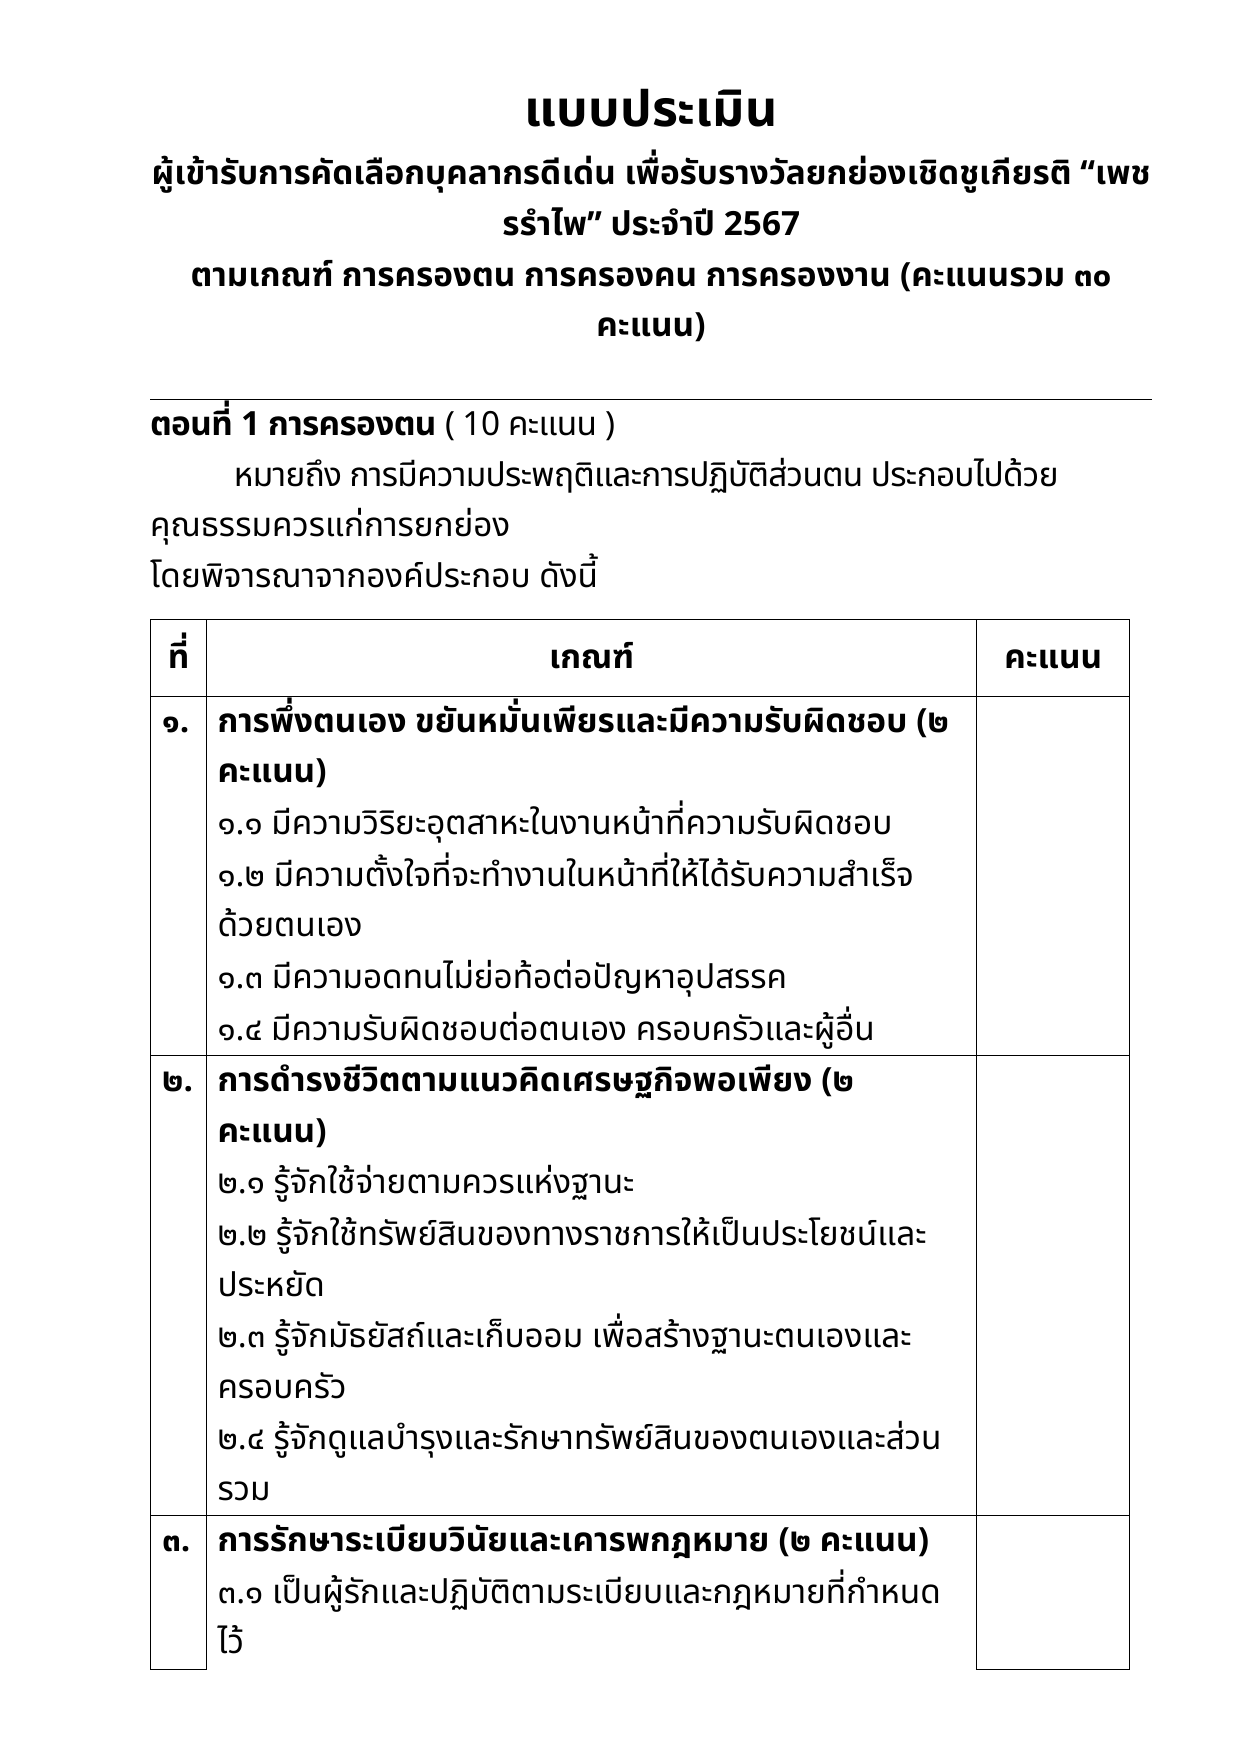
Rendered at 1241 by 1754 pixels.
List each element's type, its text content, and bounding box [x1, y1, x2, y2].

text โดยพิจารณาจากองค์ประกอบ ดังนี้ [150, 552, 1152, 602]
table_cell [977, 1516, 1129, 1669]
table_cell [977, 1056, 1129, 1515]
text ผู้เข้ารับการคัดเลือกบุคลากรดีเด่น เพื่อรับรางวัลยกย่องเชิดชูเกียรติ “เพชรรำไพ” ประจำปี 2567 [150, 149, 1152, 250]
table_header ที่ [151, 620, 206, 696]
table_cell ๑.๓ มีความอดทนไม่ย่อท้อต่อปัญหาอุปสรรค [207, 952, 976, 1003]
table_cell ๑.๒ มีความตั้งใจที่จะทำงานในหน้าที่ให้ได้รับความสำเร็จด้วยตนเอง [207, 850, 976, 952]
text ตอนที่ 1 การครองตน ( 10 คะแนน ) [150, 400, 1152, 451]
table_header คะแนน [977, 620, 1129, 696]
text หมายถึง การมีความประพฤติและการปฏิบัติส่วนตน ประกอบไปด้วยคุณธรรมควรแก่การยกย่อง [150, 451, 1152, 552]
table_cell การรักษาระเบียบวินัยและเคารพกฎหมาย (๒ คะแนน) [207, 1516, 976, 1567]
table_header เกณฑ์ [207, 620, 976, 696]
table_cell ๒.๑ รู้จักใช้จ่ายตามควรแห่งฐานะ [207, 1157, 976, 1209]
table_cell ๓. [151, 1516, 206, 1669]
table_cell ๒.๒ รู้จักใช้ทรัพย์สินของทางราชการให้เป็นประโยชน์และประหยัด [207, 1209, 976, 1311]
table_cell ๒. [151, 1056, 206, 1515]
text แบบประเมิน [150, 74, 1152, 149]
table_cell [977, 697, 1129, 1055]
table_cell ๑.๑ มีความวิริยะอุตสาหะในงานหน้าที่ความรับผิดชอบ [207, 798, 976, 849]
table_cell ๑.๔ มีความรับผิดชอบต่อตนเอง ครอบครัวและผู้อื่น [207, 1003, 976, 1055]
text ตามเกณฑ์ การครองตน การครองคน การครองงาน (คะแนนรวม ๓๐ คะแนน) [150, 250, 1152, 352]
table_cell ๑. [151, 697, 206, 1055]
table_cell ๓.๑ เป็นผู้รักและปฏิบัติตามระเบียบและกฎหมายที่กำหนดไว้ [207, 1567, 976, 1669]
table_cell การพึ่งตนเอง ขยันหมั่นเพียรและมีความรับผิดชอบ (๒ คะแนน) [207, 697, 976, 798]
table_cell การดำรงชีวิตตามแนวคิดเศรษฐกิจพอเพียง (๒ คะแนน) [207, 1056, 976, 1157]
table_cell ๒.๓ รู้จักมัธยัสถ์และเก็บออม เพื่อสร้างฐานะตนเองและครอบครัว [207, 1311, 976, 1413]
table_cell ๒.๔ รู้จักดูแลบำรุงและรักษาทรัพย์สินของตนเองและส่วนรวม [207, 1413, 976, 1515]
